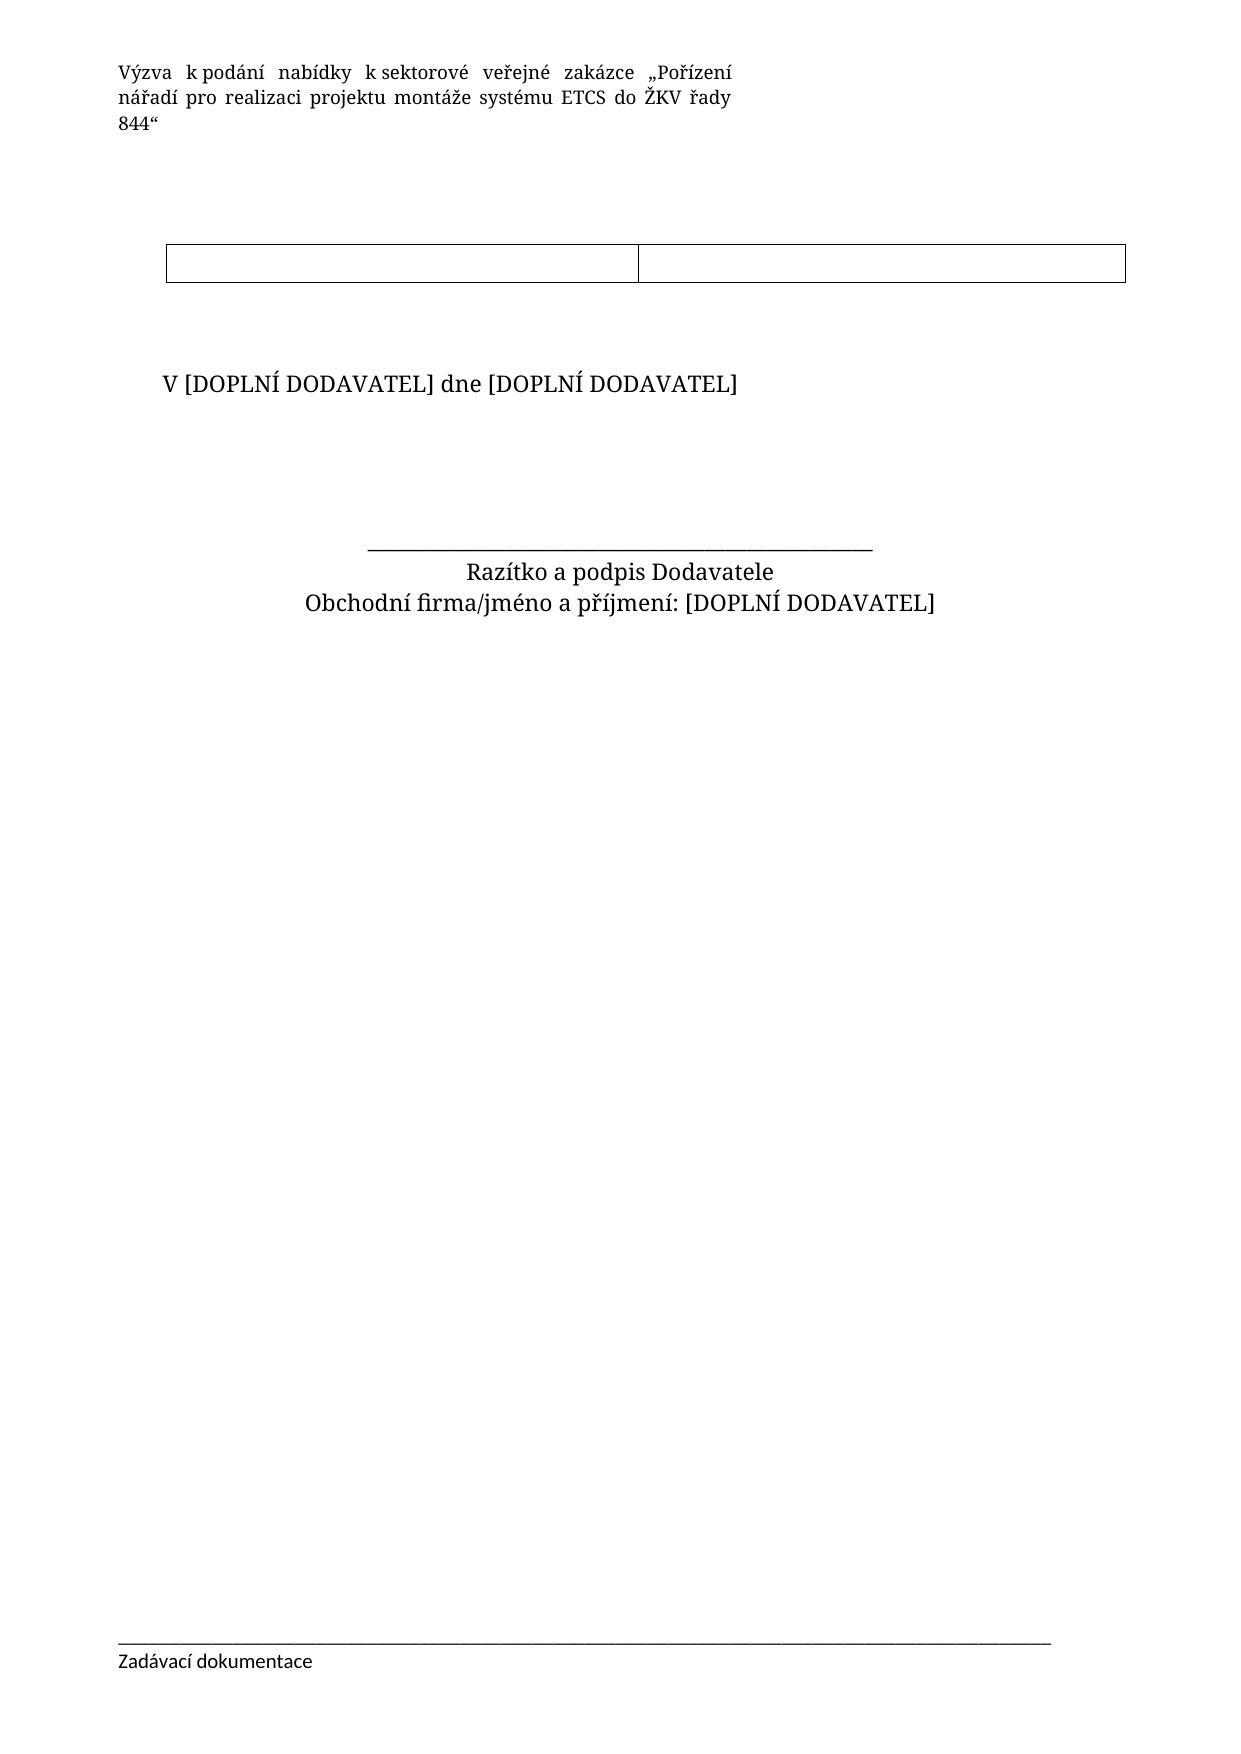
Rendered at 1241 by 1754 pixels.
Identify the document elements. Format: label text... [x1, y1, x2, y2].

text V [DOPLNÍ DODAVATEL] dne [DOPLNÍ DODAVATEL] [118, 368, 1122, 399]
table_cell [639, 245, 1125, 282]
text Razítko a podpis Dodavatele [118, 556, 1122, 587]
text Obchodní firma/jméno a příjmení: [DOPLNÍ DODAVATEL] [118, 587, 1122, 618]
text ________________________________________________ [118, 524, 1122, 556]
table_cell [167, 245, 638, 282]
